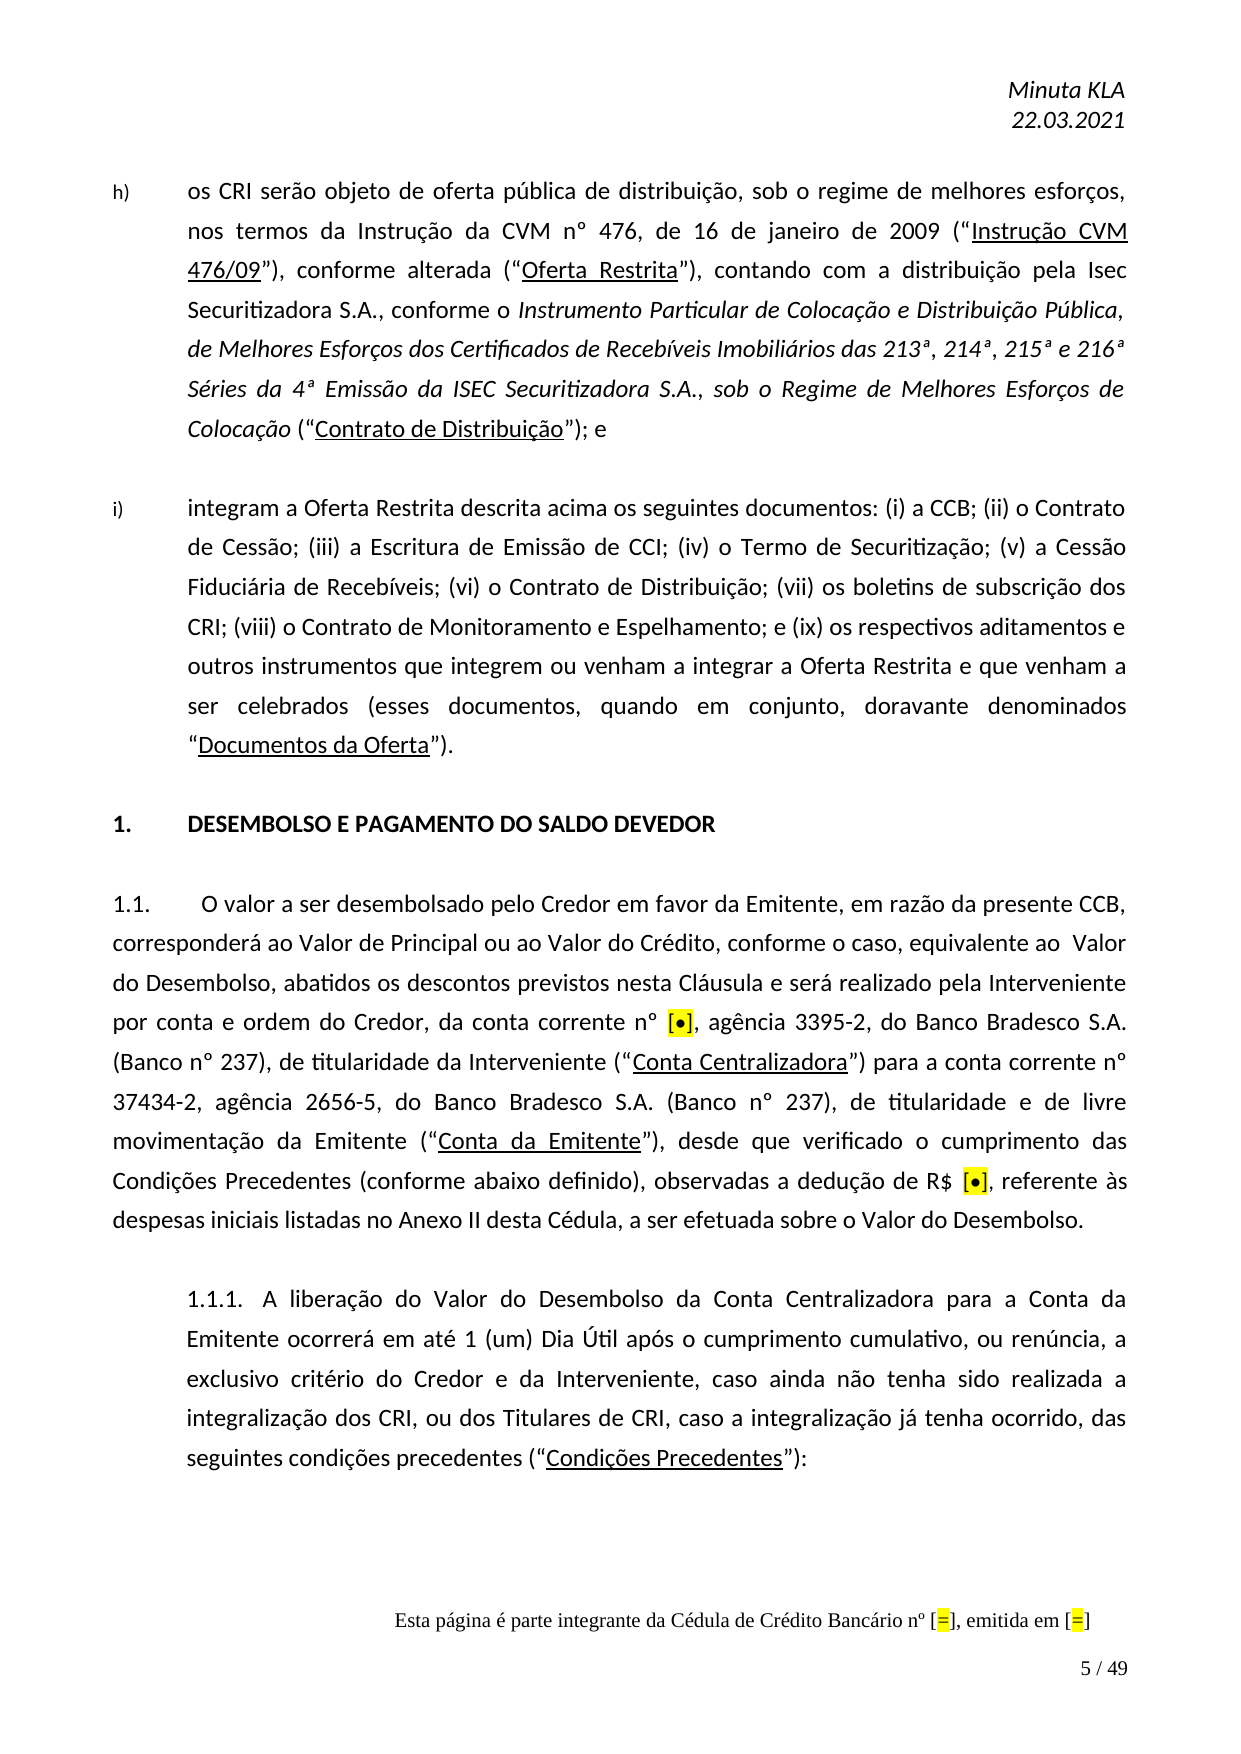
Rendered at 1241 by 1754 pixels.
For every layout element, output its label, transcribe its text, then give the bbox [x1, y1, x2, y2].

list integram a Oferta Restrita descrita acima os seguintes documentos: (i) a CCB; (ii) o Contrato de Cessão; (iii) a Escritura de Emissão de CCI; (iv) o Termo de Securitização; (v) a Cessão Fiduciária de Recebíveis; (vi) o Contrato de Distribuição; (vii) os boletins de subscrição dos CRI; (viii) o Contrato de Monitoramento e Espelhamento; e (ix) os respectivos aditamentos e outros instrumentos que integrem ou venham a integrar a Oferta Restrita e que venham a ser celebrados (esses documentos, quando em conjunto, doravante denominados “Documentos da Oferta”). [112, 492, 1128, 760]
text 1. DESEMBOLSO E PAGAMENTO DO SALDO DEVEDOR [112, 809, 1146, 839]
list A liberação do Valor do Desembolso da Conta Centralizadora para a Conta da Emitente ocorrerá em até 1 (um) Dia Útil após o cumprimento cumulativo, ou renúncia, a exclusivo critério do Credor e da Interveniente, caso ainda não tenha sido realizada a integralização dos CRI, ou dos Titulares de CRI, caso a integralização já tenha ocorrido, das seguintes condições precedentes (“Condições Precedentes”): [186, 1284, 1128, 1472]
list O valor a ser desembolsado pelo Credor em favor da Emitente, em razão da presente CCB, corresponderá ao Valor de Principal ou ao Valor do Crédito, conforme o caso, equivalente ao Valor do Desembolso, abatidos os descontos previstos nesta Cláusula e será realizado pela Interveniente por conta e ordem do Credor, da conta corrente nº [•], agência 3395-2, do Banco Bradesco S.A. (Banco nº 237), de titularidade da Interveniente (“Conta Centralizadora”) para a conta corrente nº 37434-2, agência 2656-5, do Banco Bradesco S.A. (Banco nº 237), de titularidade e de livre movimentação da Emitente (“Conta da Emitente”), desde que verificado o cumprimento das Condições Precedentes (conforme abaixo definido), observadas a dedução de R$ [•], referente às despesas iniciais listadas no Anexo II desta Cédula, a ser efetuada sobre o Valor do Desembolso. [112, 888, 1128, 1235]
list os CRI serão objeto de oferta pública de distribuição, sob o regime de melhores esforços, nos termos da Instrução da CVM nº 476, de 16 de janeiro de 2009 (“Instrução CVM 476/09”), conforme alterada (“Oferta Restrita”), contando com a distribuição pela Isec Securitizadora S.A., conforme o Instrumento Particular de Colocação e Distribuição Pública, de Melhores Esforços dos Certificados de Recebíveis Imobiliários das 213ª, 214ª, 215ª e 216ª Séries da 4ª Emissão da ISEC Securitizadora S.A., sob o Regime de Melhores Esforços de Colocação (“Contrato de Distribuição”); e [112, 175, 1128, 443]
